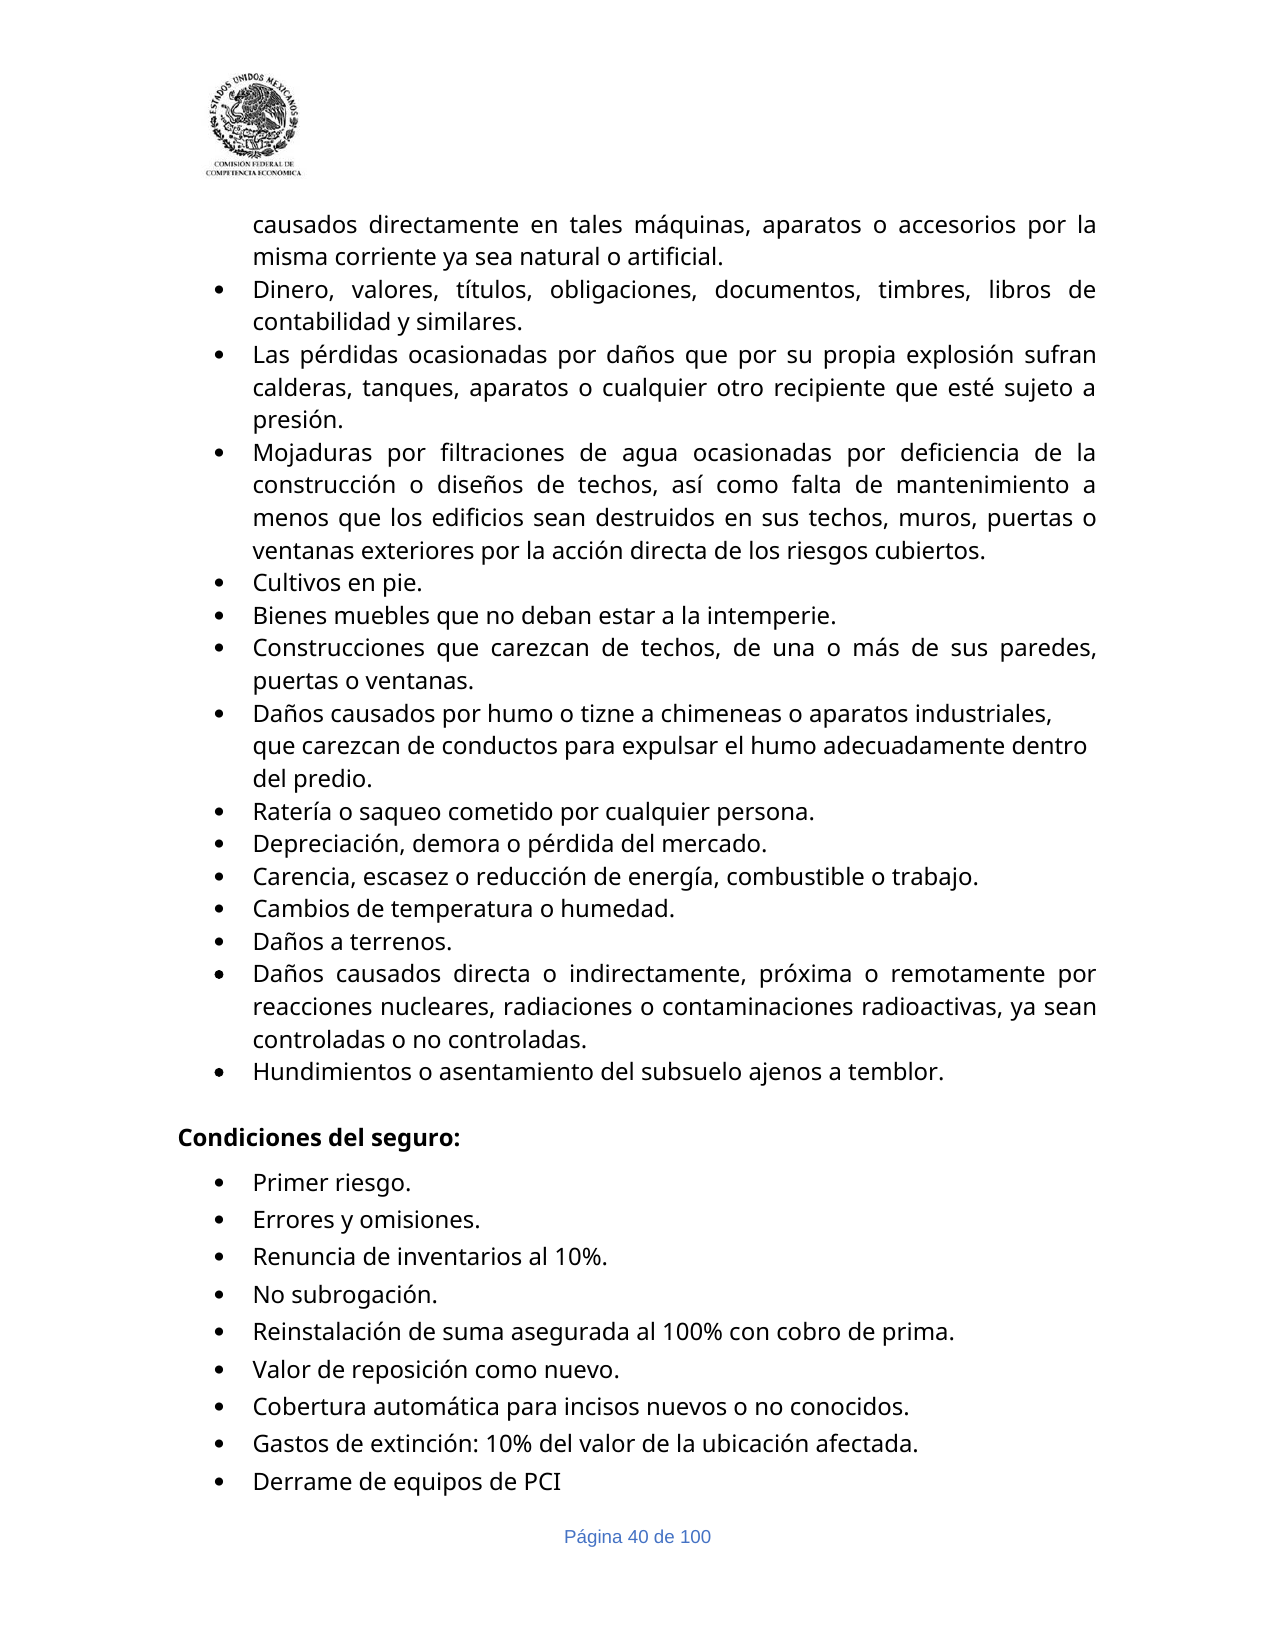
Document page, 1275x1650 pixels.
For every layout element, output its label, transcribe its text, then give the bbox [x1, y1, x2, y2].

list Daños causados por humo o tizne a chimeneas o aparatos industriales, que carezcan de conductos para expulsar el humo adecuadamente dentro del predio. [215, 696, 1098, 794]
list Carencia, escasez o reducción de energía, combustible o trabajo. [215, 859, 1098, 892]
list Depreciación, demora o pérdida del mercado. [215, 827, 1098, 859]
list Derrame de equipos de PCI [215, 1464, 1098, 1497]
list Bienes muebles que no deban estar a la intemperie. [215, 599, 1098, 631]
list Construcciones que carezcan de techos, de una o más de sus paredes, puertas o ventanas. [215, 631, 1098, 696]
list Gastos de extinción: 10% del valor de la ubicación afectada. [215, 1427, 1098, 1460]
list Valor de reposición como nuevo. [215, 1352, 1098, 1385]
list Primer riesgo. [215, 1165, 1098, 1198]
list Daños a terrenos. [215, 925, 1098, 957]
list Errores y omisiones. [215, 1203, 1098, 1235]
list Daños causados directa o indirectamente, próxima o remotamente por reacciones nucleares, radiaciones o contaminaciones radioactivas, ya sean controladas o no controladas. [215, 957, 1098, 1055]
list Hundimientos o asentamiento del subsuelo ajenos a temblor. [215, 1055, 1181, 1088]
list Dinero, valores, títulos, obligaciones, documentos, timbres, libros de contabilidad y similares. [215, 273, 1098, 338]
list Las pérdidas ocasionadas por daños que por su propia explosión sufran calderas, tanques, aparatos o cualquier otro recipiente que esté sujeto a presión. [215, 338, 1098, 436]
list Renuncia de inventarios al 10%. [215, 1240, 1098, 1273]
text Condiciones del seguro: [177, 1120, 1098, 1153]
list Reinstalación de suma asegurada al 100% con cobro de prima. [215, 1315, 1098, 1348]
picture [188, 73, 322, 179]
list Cambios de temperatura o humedad. [215, 892, 1098, 925]
list Mojaduras por filtraciones de agua ocasionadas por deficiencia de la construcción o diseños de techos, así como falta de mantenimiento a menos que los edificios sean destruidos en sus techos, muros, puertas o ventanas exteriores por la acción directa de los riesgos cubiertos. [215, 436, 1098, 566]
list Cultivos en pie. [215, 566, 1098, 599]
list Ratería o saqueo cometido por cualquier persona. [215, 794, 1098, 827]
list Cobertura automática para incisos nuevos o no conocidos. [215, 1390, 1098, 1422]
list No subrogación. [215, 1278, 1098, 1310]
